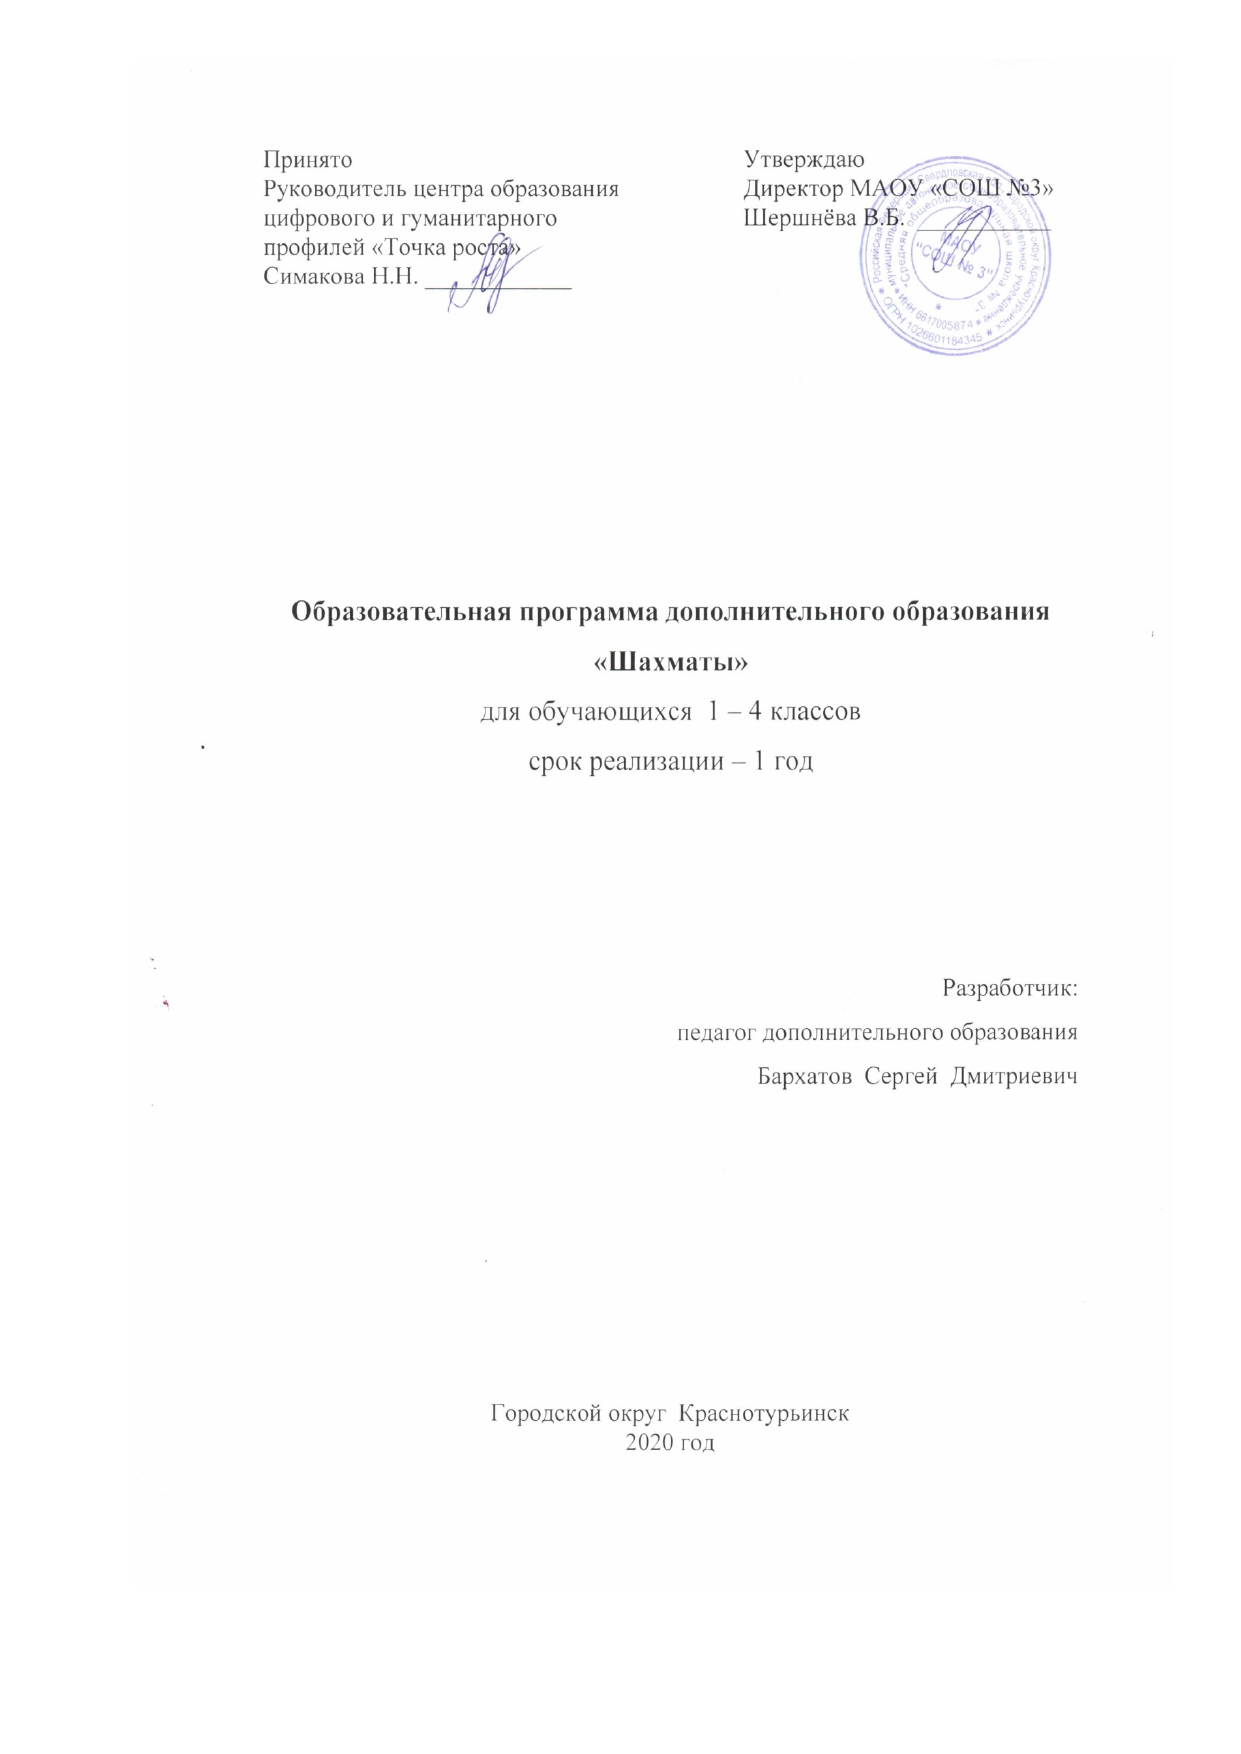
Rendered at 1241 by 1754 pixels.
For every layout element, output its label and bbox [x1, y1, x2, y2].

picture [132, 59, 1172, 1589]
